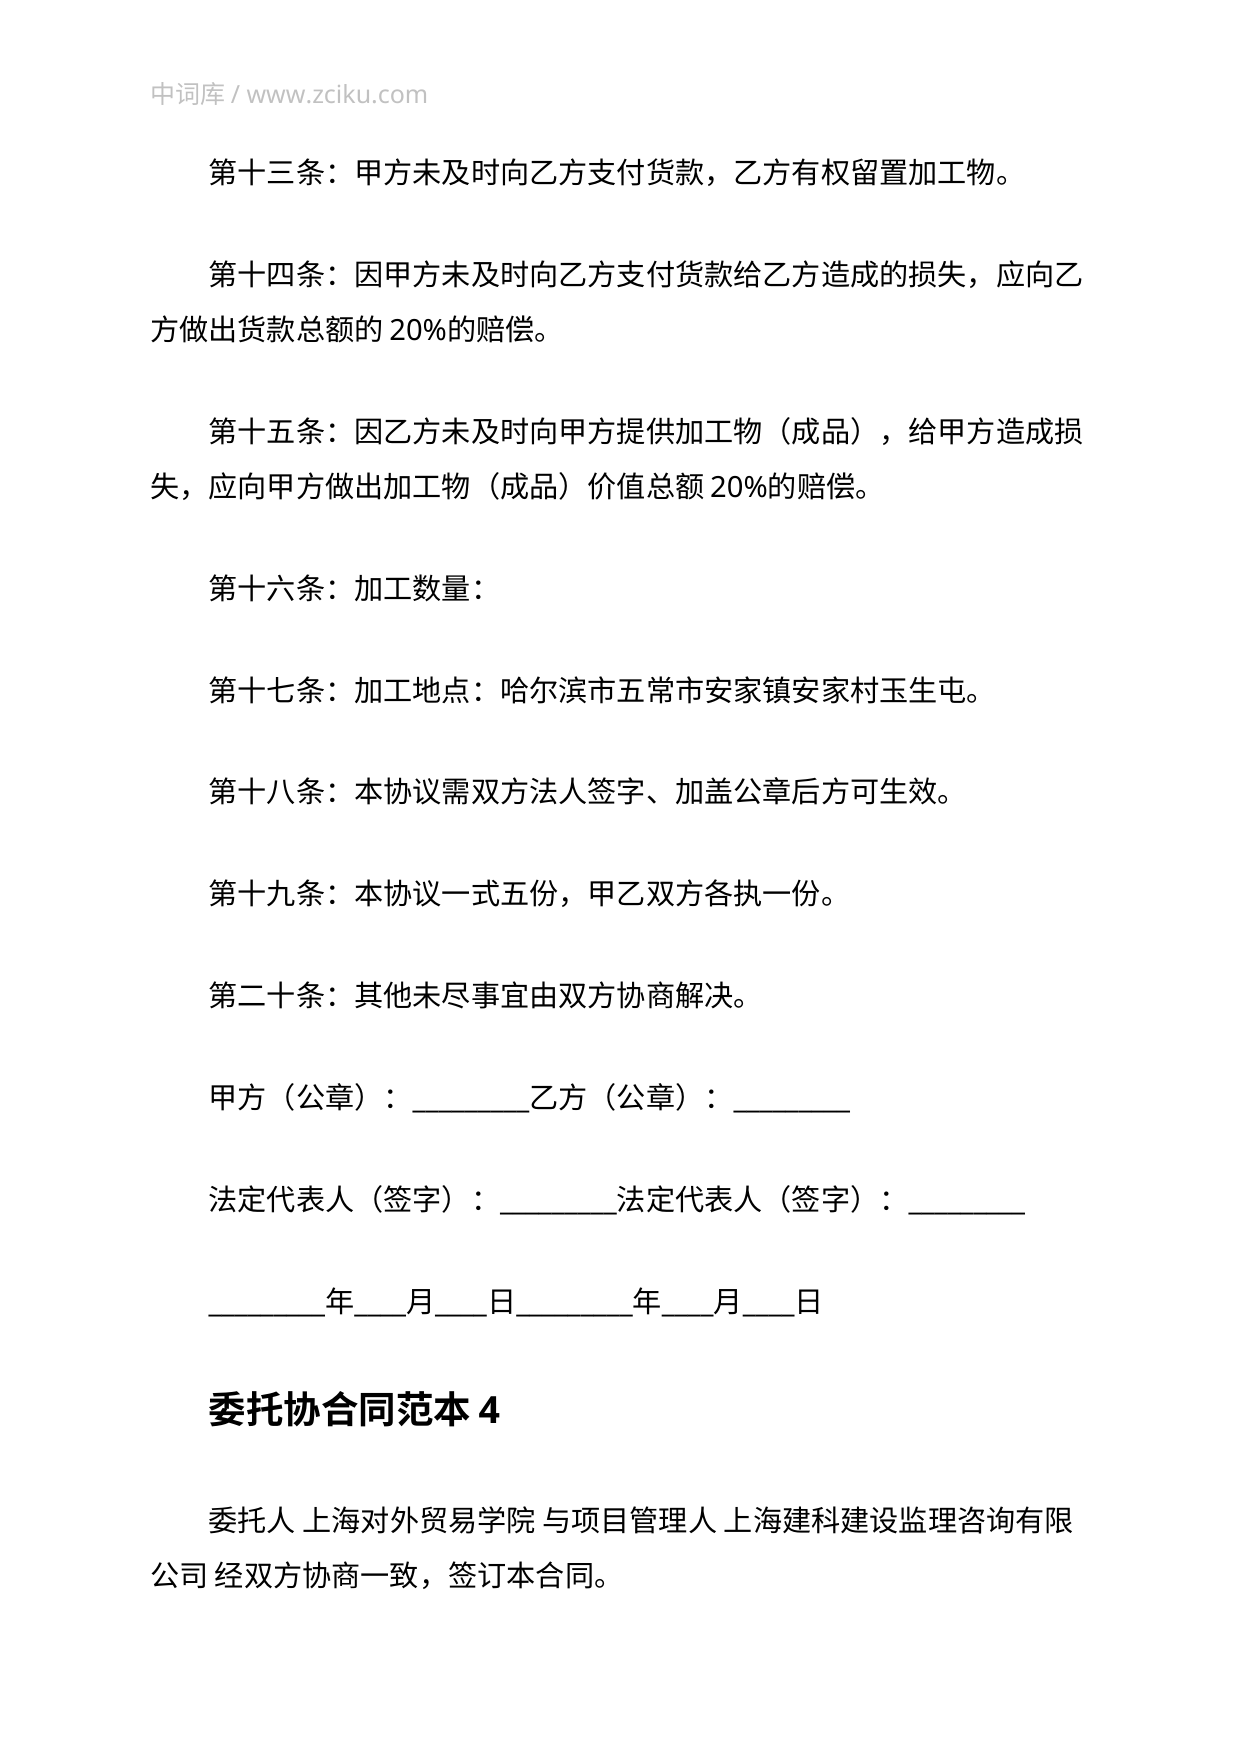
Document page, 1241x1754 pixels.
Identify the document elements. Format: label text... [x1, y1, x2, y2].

text 第十四条：因甲方未及时向乙方支付货款给乙方造成的损失，应向乙方做出货款总额的20%的赔偿。 [150, 252, 1090, 349]
text 法定代表人（签字）：_________法定代表人（签字）：_________ [150, 1176, 1090, 1219]
text 第十九条：本协议一式五份，甲乙双方各执一份。 [150, 871, 1090, 913]
text 第十八条：本协议需双方法人签字、加盖公章后方可生效。 [150, 769, 1090, 811]
text 第十三条：甲方未及时向乙方支付货款，乙方有权留置加工物。 [150, 150, 1090, 192]
text 第十六条：加工数量： [150, 566, 1090, 608]
text 第二十条：其他未尽事宜由双方协商解决。 [150, 973, 1090, 1015]
text _________年____月____日_________年____月____日 [150, 1278, 1090, 1321]
text 甲方（公章）：_________乙方（公章）：_________ [150, 1074, 1090, 1117]
text 委托人 上海对外贸易学院 与项目管理人 上海建科建设监理咨询有限公司 经双方协商一致，签订本合同。 [150, 1498, 1090, 1595]
text 第十七条：加工地点：哈尔滨市五常市安家镇安家村玉生屯。 [150, 667, 1090, 709]
text 委托协合同范本4 [150, 1380, 1090, 1435]
text 第十五条：因乙方未及时向甲方提供加工物（成品），给甲方造成损失，应向甲方做出加工物（成品）价值总额20%的赔偿。 [150, 409, 1090, 506]
